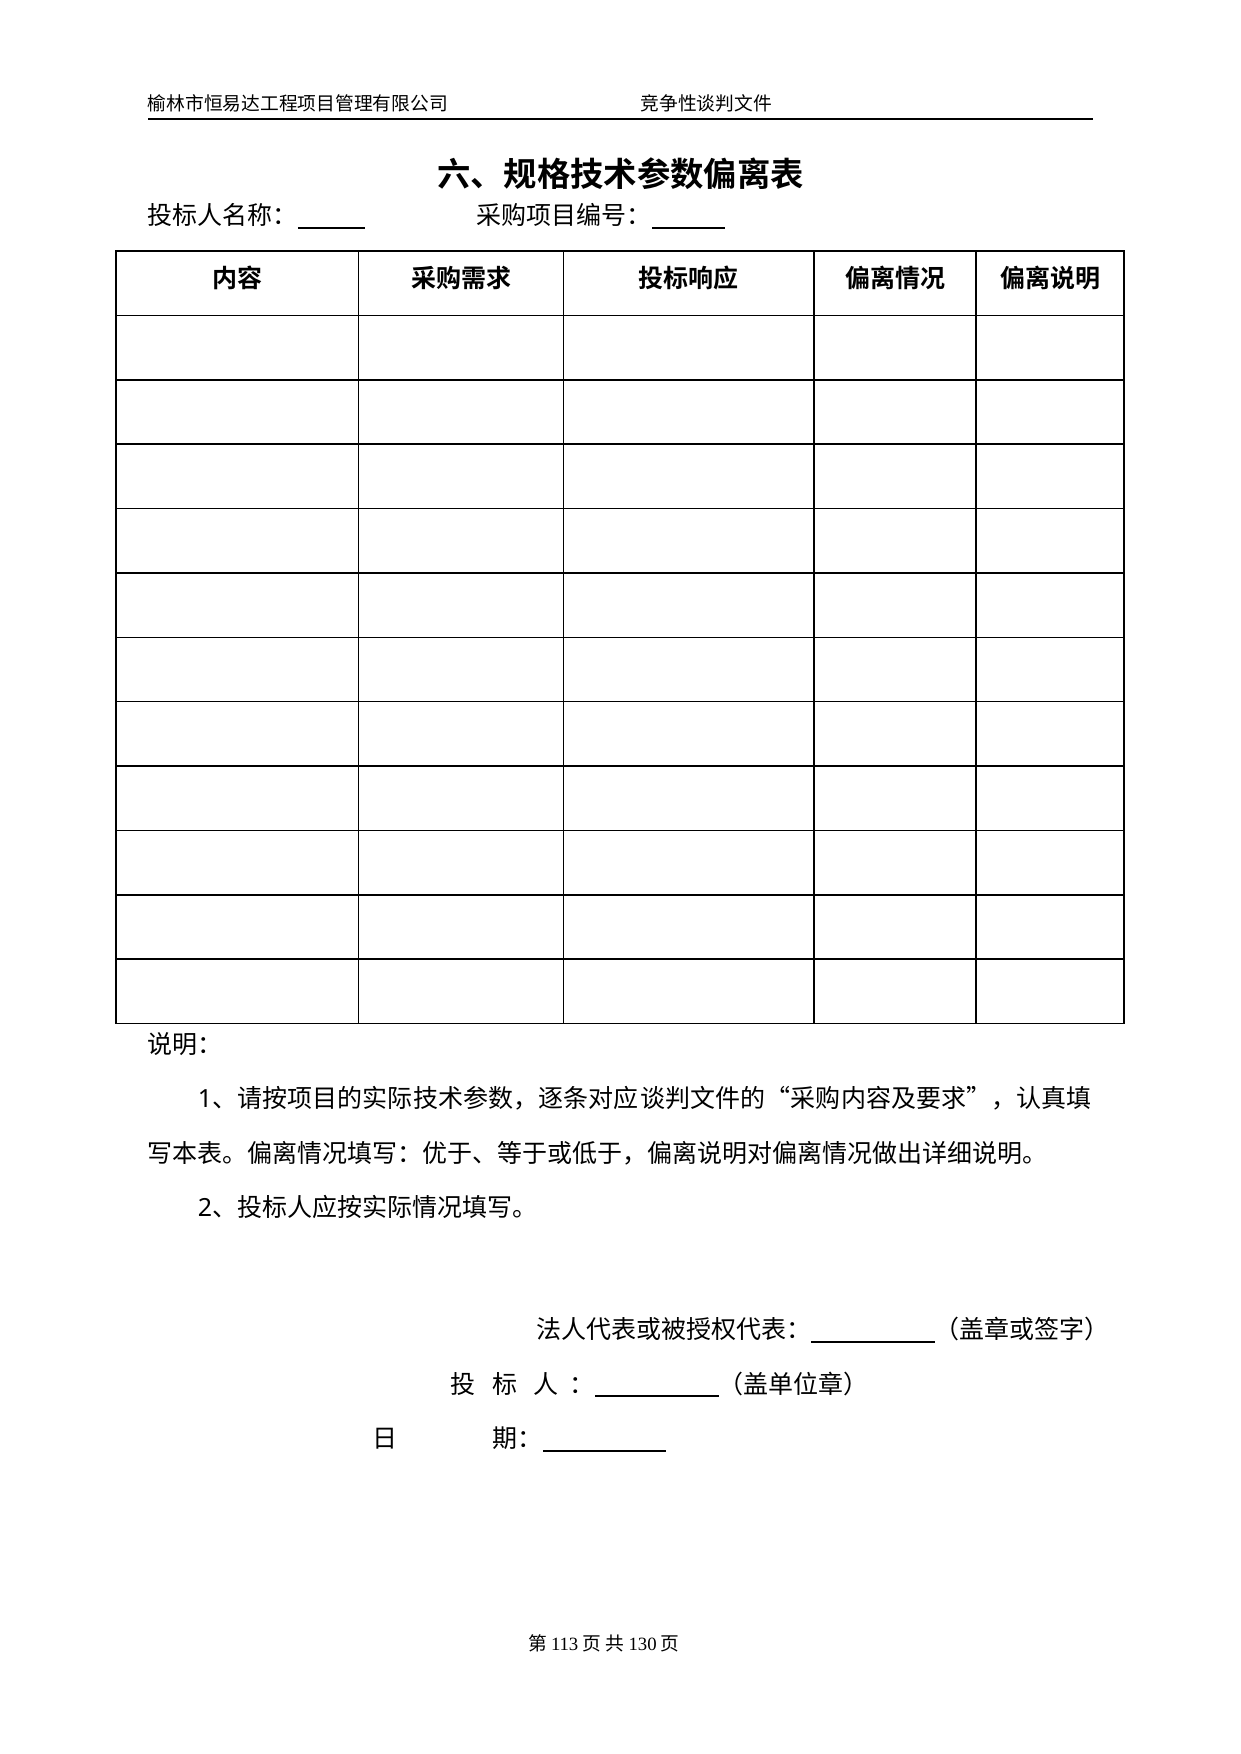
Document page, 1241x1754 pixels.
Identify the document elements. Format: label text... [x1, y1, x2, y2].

table_cell [117, 767, 358, 829]
table_cell [815, 445, 975, 508]
table_cell [977, 381, 1123, 443]
table_cell [815, 574, 975, 636]
table_cell [564, 767, 813, 829]
table_cell [359, 574, 563, 636]
table_cell [977, 767, 1123, 829]
table_cell [977, 960, 1123, 1023]
table_cell [359, 509, 563, 572]
text 六、规格技术参数偏离表 [148, 148, 1093, 196]
table_header 偏离情况 [815, 252, 975, 314]
text 投标人名称： 采购项目编号： [148, 196, 1093, 232]
table_cell [977, 702, 1123, 765]
table_header 内容 [117, 252, 358, 314]
table_cell [977, 896, 1123, 958]
table_header 采购需求 [359, 252, 563, 314]
table_cell [117, 381, 358, 443]
table_cell [359, 960, 563, 1023]
table_cell [564, 638, 813, 701]
text 说明： [148, 1024, 1093, 1061]
table_cell [564, 509, 813, 572]
table_cell [117, 445, 358, 508]
table_cell [815, 509, 975, 572]
table_cell [564, 702, 813, 765]
table_cell [117, 896, 358, 958]
table_cell [117, 960, 358, 1023]
table_cell [359, 767, 563, 829]
table_cell [977, 831, 1123, 894]
table_cell [117, 316, 358, 379]
table_cell [564, 896, 813, 958]
table_cell [564, 445, 813, 508]
table_cell [359, 638, 563, 701]
table_cell [359, 896, 563, 958]
table_cell [564, 574, 813, 636]
text 2、投标人应按实际情况填写。 [148, 1187, 1093, 1224]
table_cell [117, 831, 358, 894]
table_cell [815, 831, 975, 894]
table_cell [564, 831, 813, 894]
table_cell [117, 509, 358, 572]
table_cell [564, 381, 813, 443]
table_cell [815, 316, 975, 379]
table_cell [117, 702, 358, 765]
table_cell [977, 316, 1123, 379]
text 法人代表或被授权代表： （盖章或签字） [148, 1310, 1109, 1346]
table_cell [359, 831, 563, 894]
table_cell [359, 445, 563, 508]
table_cell [815, 638, 975, 701]
table_cell [815, 767, 975, 829]
table_cell [977, 509, 1123, 572]
text 1、请按项目的实际技术参数，逐条对应谈判文件的“采购内容及要求”，认真填写本表。偏离情况填写：优于、等于或低于，偏离说明对偏离情况做出详细说明。 [148, 1079, 1093, 1169]
table_cell [359, 381, 563, 443]
table_cell [117, 638, 358, 701]
table_cell [359, 316, 563, 379]
table_cell [815, 381, 975, 443]
table_cell [977, 638, 1123, 701]
text 日 期： [148, 1419, 1093, 1455]
table_cell [815, 896, 975, 958]
table_cell [564, 960, 813, 1023]
table_header 偏离说明 [977, 252, 1123, 314]
text 投 标 人 ： （盖单位章） [148, 1364, 1093, 1401]
table_cell [977, 445, 1123, 508]
table_cell [815, 702, 975, 765]
table_cell [359, 702, 563, 765]
table_header 投标响应 [564, 252, 813, 314]
table_cell [815, 960, 975, 1023]
table_cell [564, 316, 813, 379]
table_cell [117, 574, 358, 636]
table_cell [977, 574, 1123, 636]
